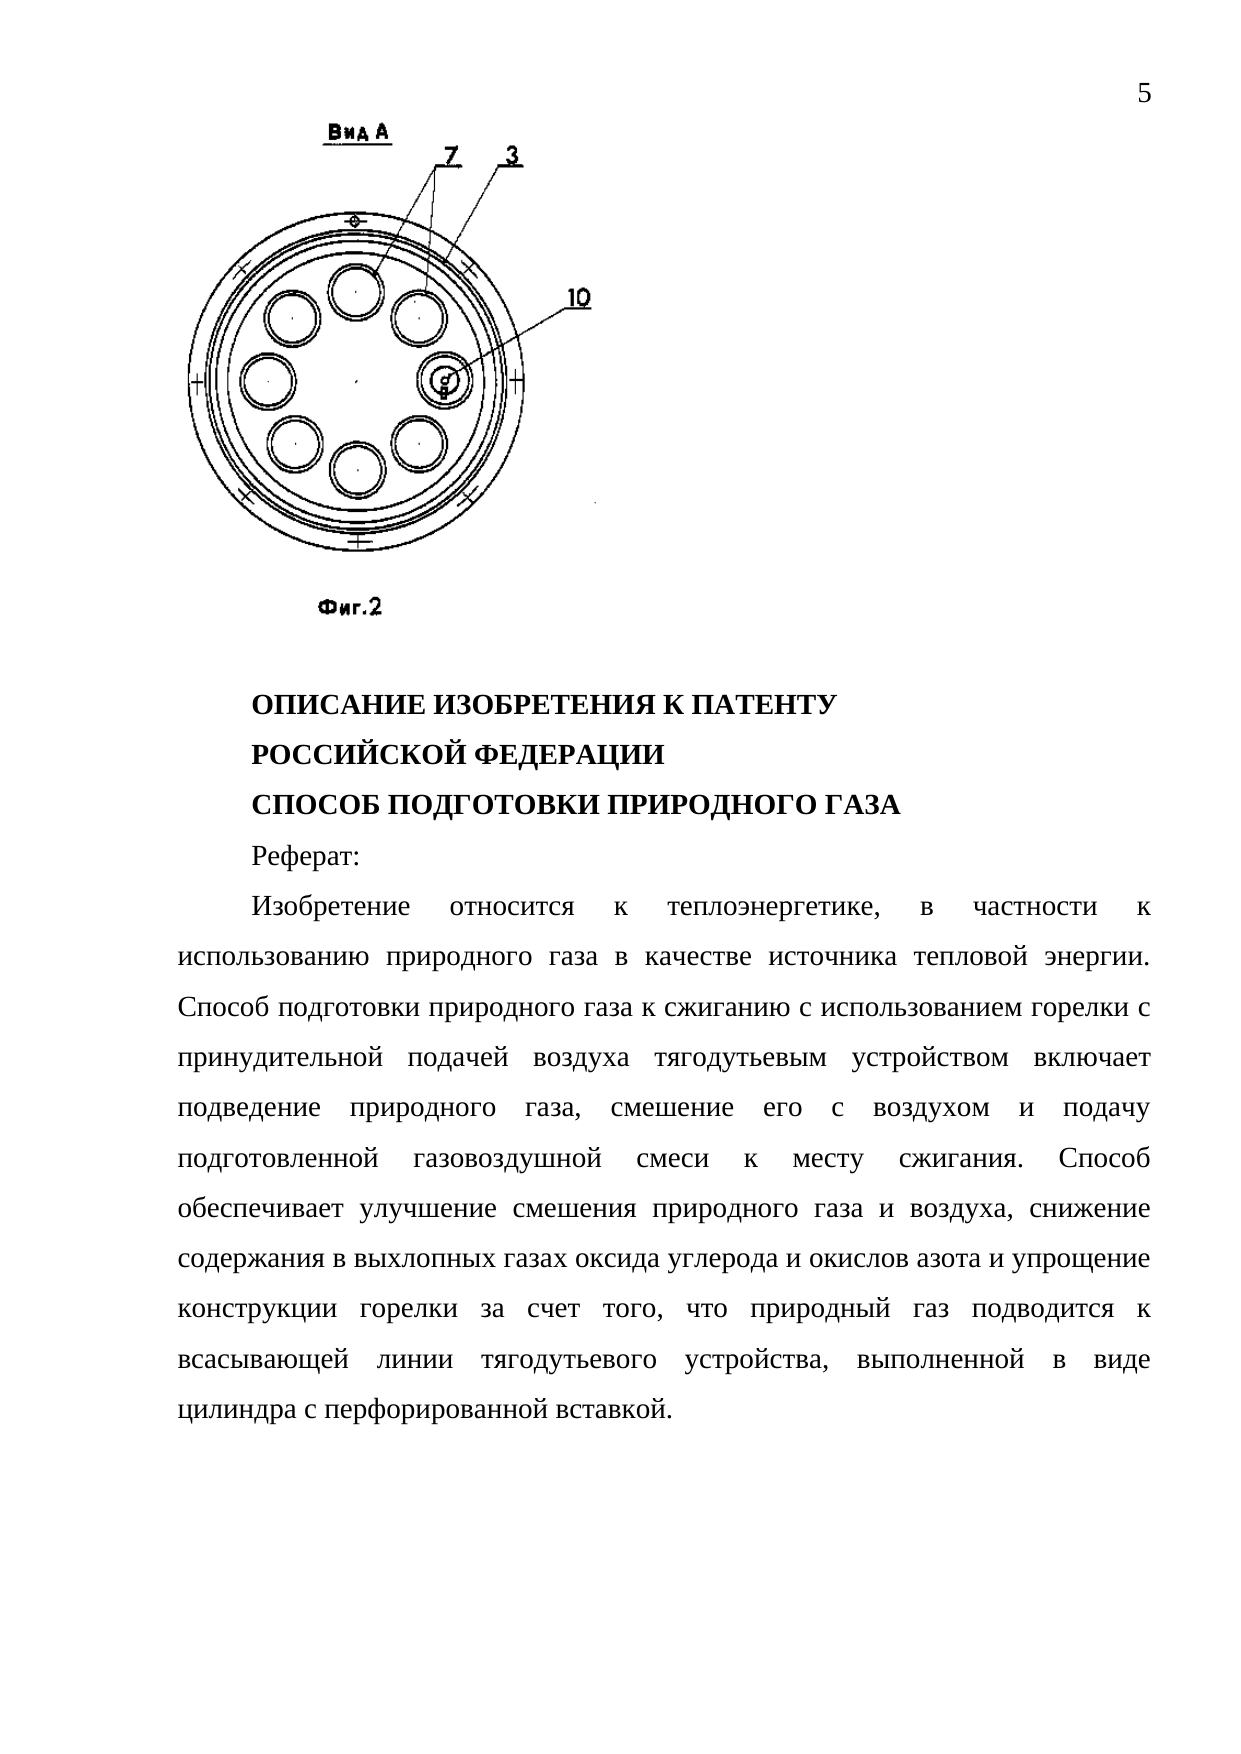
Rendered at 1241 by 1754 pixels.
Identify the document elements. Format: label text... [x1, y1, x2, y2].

text Реферат: [177, 838, 1152, 871]
text ОПИСАНИЕ ИЗОБРЕТЕНИЯ К ПАТЕНТУ [177, 687, 1152, 720]
text РОССИЙСКОЙ ФЕДЕРАЦИИ [177, 737, 1152, 771]
picture [177, 118, 598, 620]
text Изобретение относится к теплоэнергетике, в частности к использованию природного газа в качестве источника тепловой энергии. Способ подготовки природного газа к сжиганию с использованием горелки с принудительной подачей воздуха тягодутьевым устройством включает подведение природного газа, смешение его с воздухом и подачу подготовленной газовоздушной смеси к месту сжигания. Способ обеспечивает улучшение смешения природного газа и воздуха, снижение содержания в выхлопных газах оксида углерода и окислов азота и упрощение конструкции горелки за счет того, что природный газ подводится к всасывающей линии тягодутьевого устройства, выполненной в виде цилиндра с перфорированной вставкой. [177, 888, 1152, 1425]
text СПОСОБ ПОДГОТОВКИ ПРИРОДНОГО ГАЗА [177, 787, 1152, 821]
